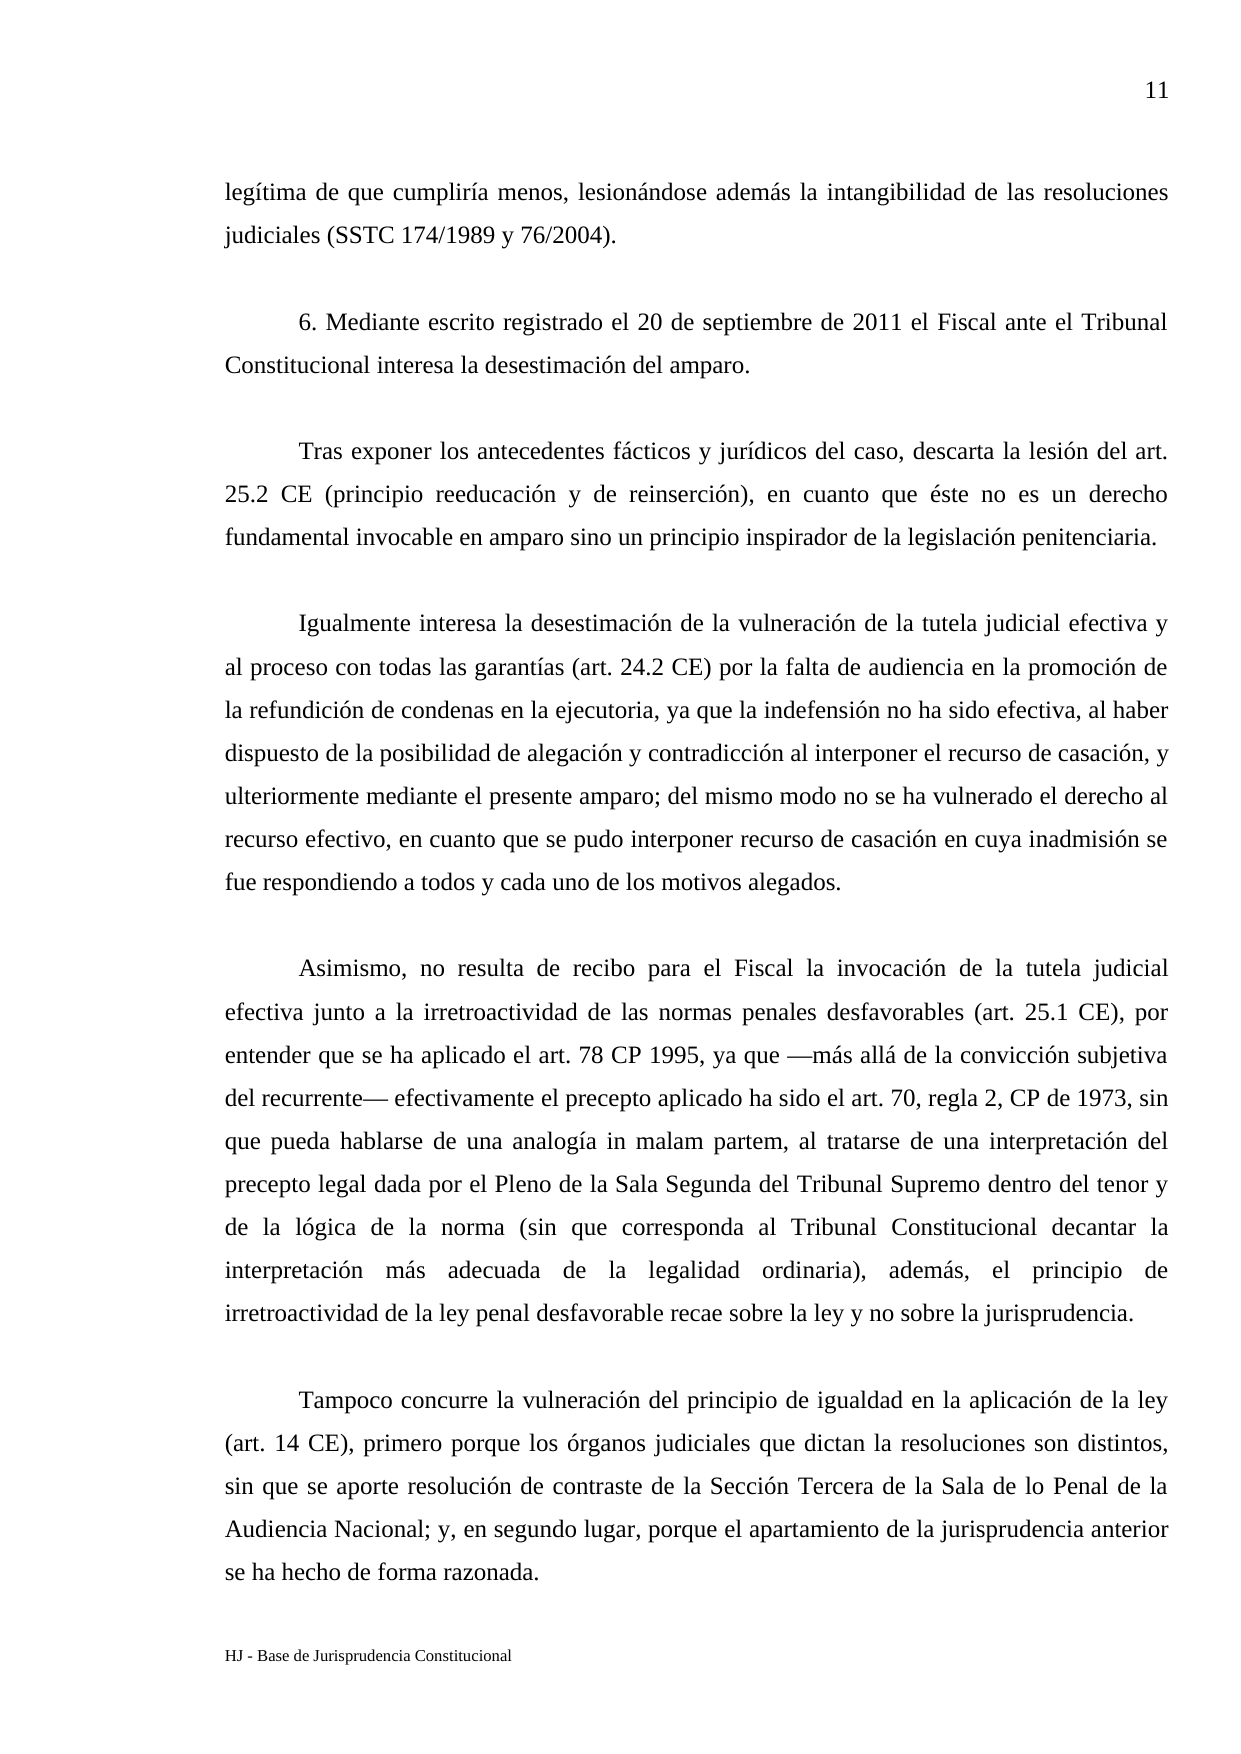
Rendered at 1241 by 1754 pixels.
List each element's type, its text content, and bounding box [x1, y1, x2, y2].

text Igualmente interesa la desestimación de la vulneración de la tutela judicial efectiva y al proceso con todas las garantías (art. 24.2 CE) por la falta de audiencia en la promoción de la refundición de condenas en la ejecutoria, ya que la indefensión no ha sido efectiva, al haber dispuesto de la posibilidad de alegación y contradicción al interponer el recurso de casación, y ulteriormente mediante el presente amparo; del mismo modo no se ha vulnerado el derecho al recurso efectivo, en cuanto que se pudo interponer recurso de casación en cuya inadmisión se fue respondiendo a todos y cada uno de los motivos alegados. [224, 608, 1169, 896]
text Asimismo, no resulta de recibo para el Fiscal la invocación de la tutela judicial efectiva junto a la irretroactividad de las normas penales desfavorables (art. 25.1 CE), por entender que se ha aplicado el art. 78 CP 1995, ya que —más allá de la convicción subjetiva del recurrente— efectivamente el precepto aplicado ha sido el art. 70, regla 2, CP de 1973, sin que pueda hablarse de una analogía in malam partem, al tratarse de una interpretación del precepto legal dada por el Pleno de la Sala Segunda del Tribunal Supremo dentro del tenor y de la lógica de la norma (sin que corresponda al Tribunal Constitucional decantar la interpretación más adecuada de la legalidad ordinaria), además, el principio de irretroactividad de la ley penal desfavorable recae sobre la ley y no sobre la jurisprudencia. [224, 953, 1169, 1327]
text 6. Mediante escrito registrado el 20 de septiembre de 2011 el Fiscal ante el Tribunal Constitucional interesa la desestimación del amparo. [224, 307, 1169, 378]
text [224, 177, 1169, 249]
text Tampoco concurre la vulneración del principio de igualdad en la aplicación de la ley (art. 14 CE), primero porque los órganos judiciales que dictan la resoluciones son distintos, sin que se aporte resolución de contraste de la Sección Tercera de la Sala de lo Penal de la Audiencia Nacional; y, en segundo lugar, porque el apartamiento de la jurisprudencia anterior se ha hecho de forma razonada. [224, 1385, 1169, 1586]
text Tras exponer los antecedentes fácticos y jurídicos del caso, descarta la lesión del art. 25.2 CE (principio reeducación y de reinserción), en cuanto que éste no es un derecho fundamental invocable en amparo sino un principio inspirador de la legislación penitenciaria. [224, 436, 1169, 551]
